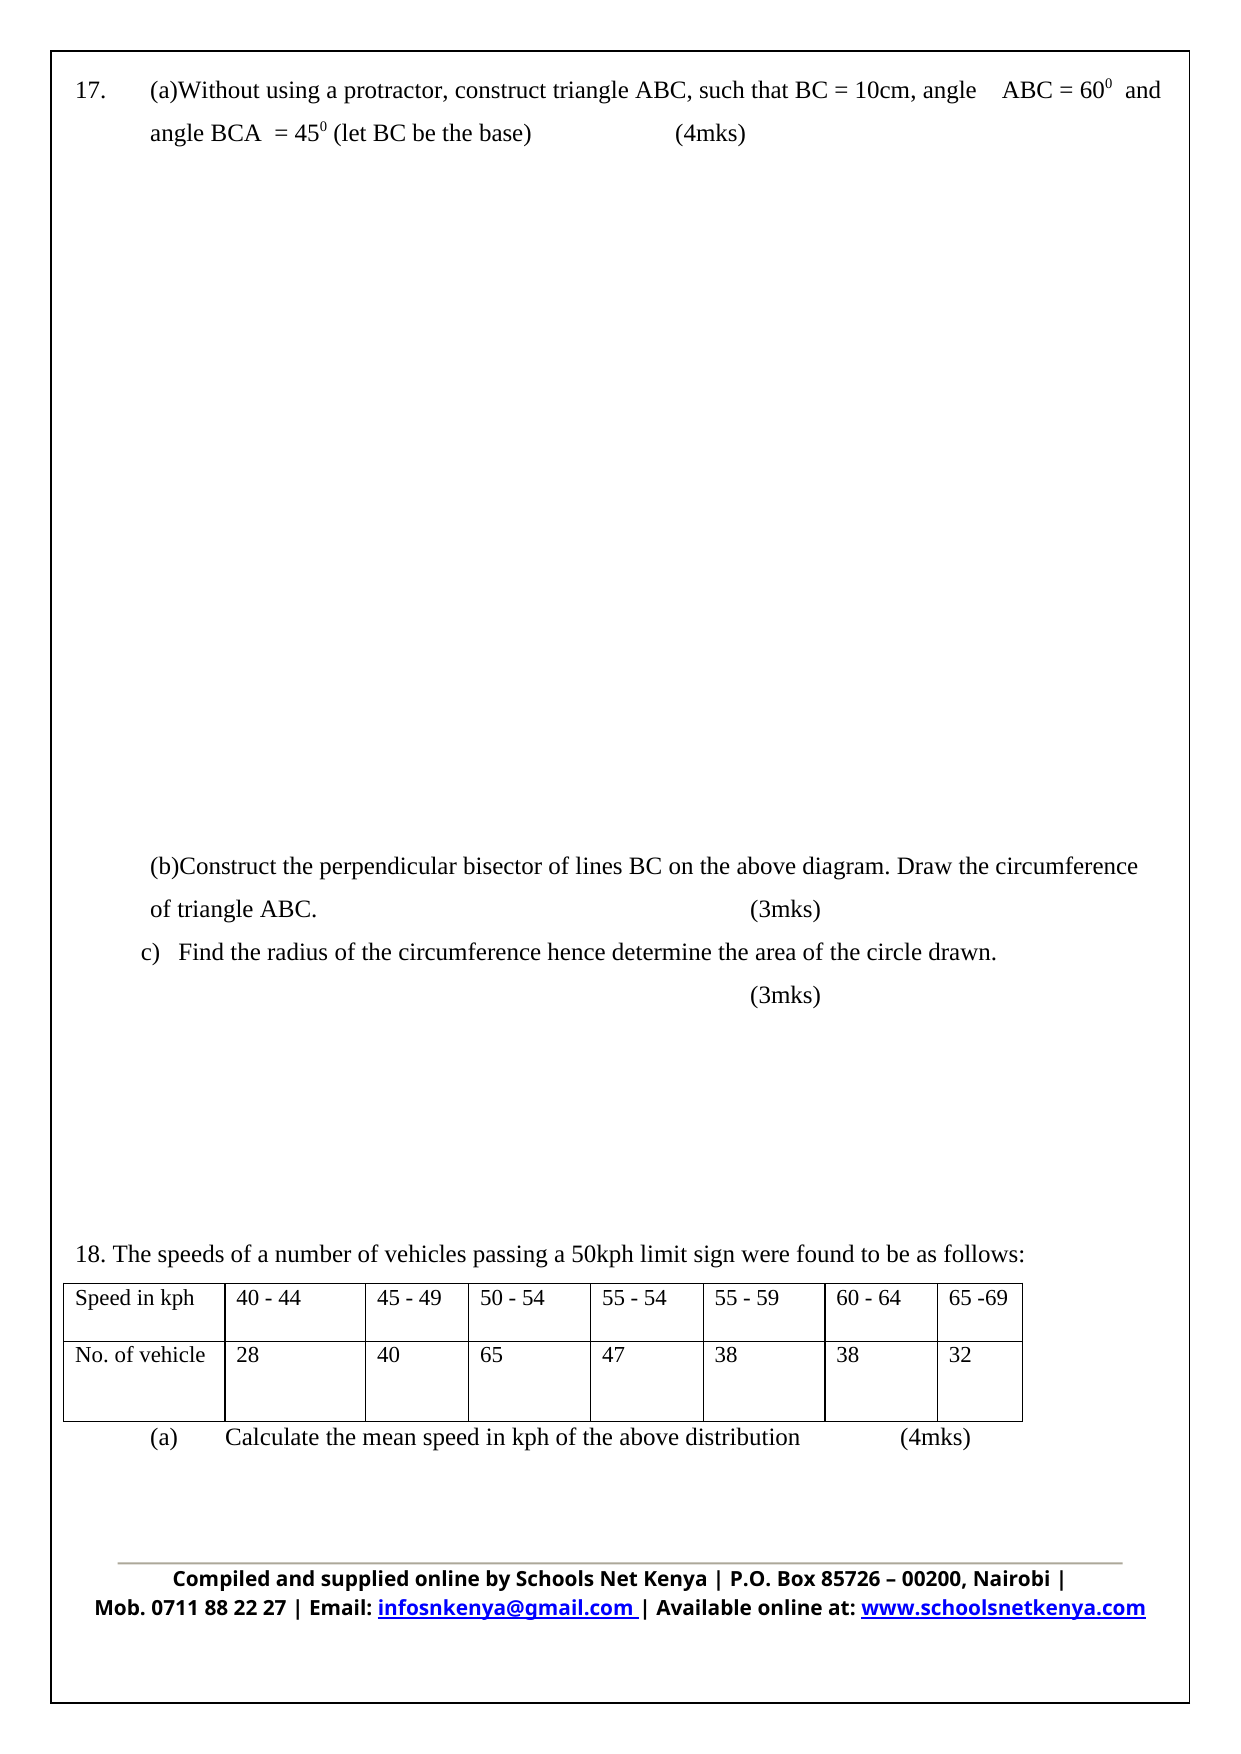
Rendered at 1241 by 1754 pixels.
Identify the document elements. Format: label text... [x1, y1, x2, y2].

text (a) Calculate the mean speed in kph of the above distribution (4mks) [75, 1422, 1165, 1450]
table_header 45 - 49 [366, 1284, 468, 1341]
text (b)Construct the perpendicular bisector of lines BC on the above diagram. Draw the circumference of triangle ABC. (3mks) [75, 851, 1165, 923]
table_header 60 - 64 [826, 1284, 937, 1341]
table_cell No. of vehicle [64, 1342, 224, 1421]
text 17. (a)Without using a protractor, construct triangle ABC, such that BC = 10cm, angle ABC = 600 and angle BCA = 450 (let BC be the base) (4mks) [75, 75, 1165, 147]
table_cell 32 [938, 1342, 1022, 1421]
table_cell 38 [826, 1342, 937, 1421]
table_cell 65 [469, 1342, 590, 1421]
table_header 50 - 54 [469, 1284, 590, 1341]
table_cell 47 [591, 1342, 703, 1421]
table_header 40 - 44 [226, 1284, 365, 1341]
text 18. The speeds of a number of vehicles passing a 50kph limit sign were found to be as follows: [75, 1239, 1165, 1268]
table_cell 28 [226, 1342, 365, 1421]
table_header Speed in kph [64, 1284, 224, 1341]
table_header 65 -69 [938, 1284, 1022, 1341]
table_header 55 - 59 [704, 1284, 824, 1341]
table_cell 40 [366, 1342, 468, 1421]
table_cell 38 [704, 1342, 824, 1421]
list Find the radius of the circumference hence determine the area of the circle drawn. (3mks) [141, 937, 1165, 1009]
table_header 55 - 54 [591, 1284, 703, 1341]
